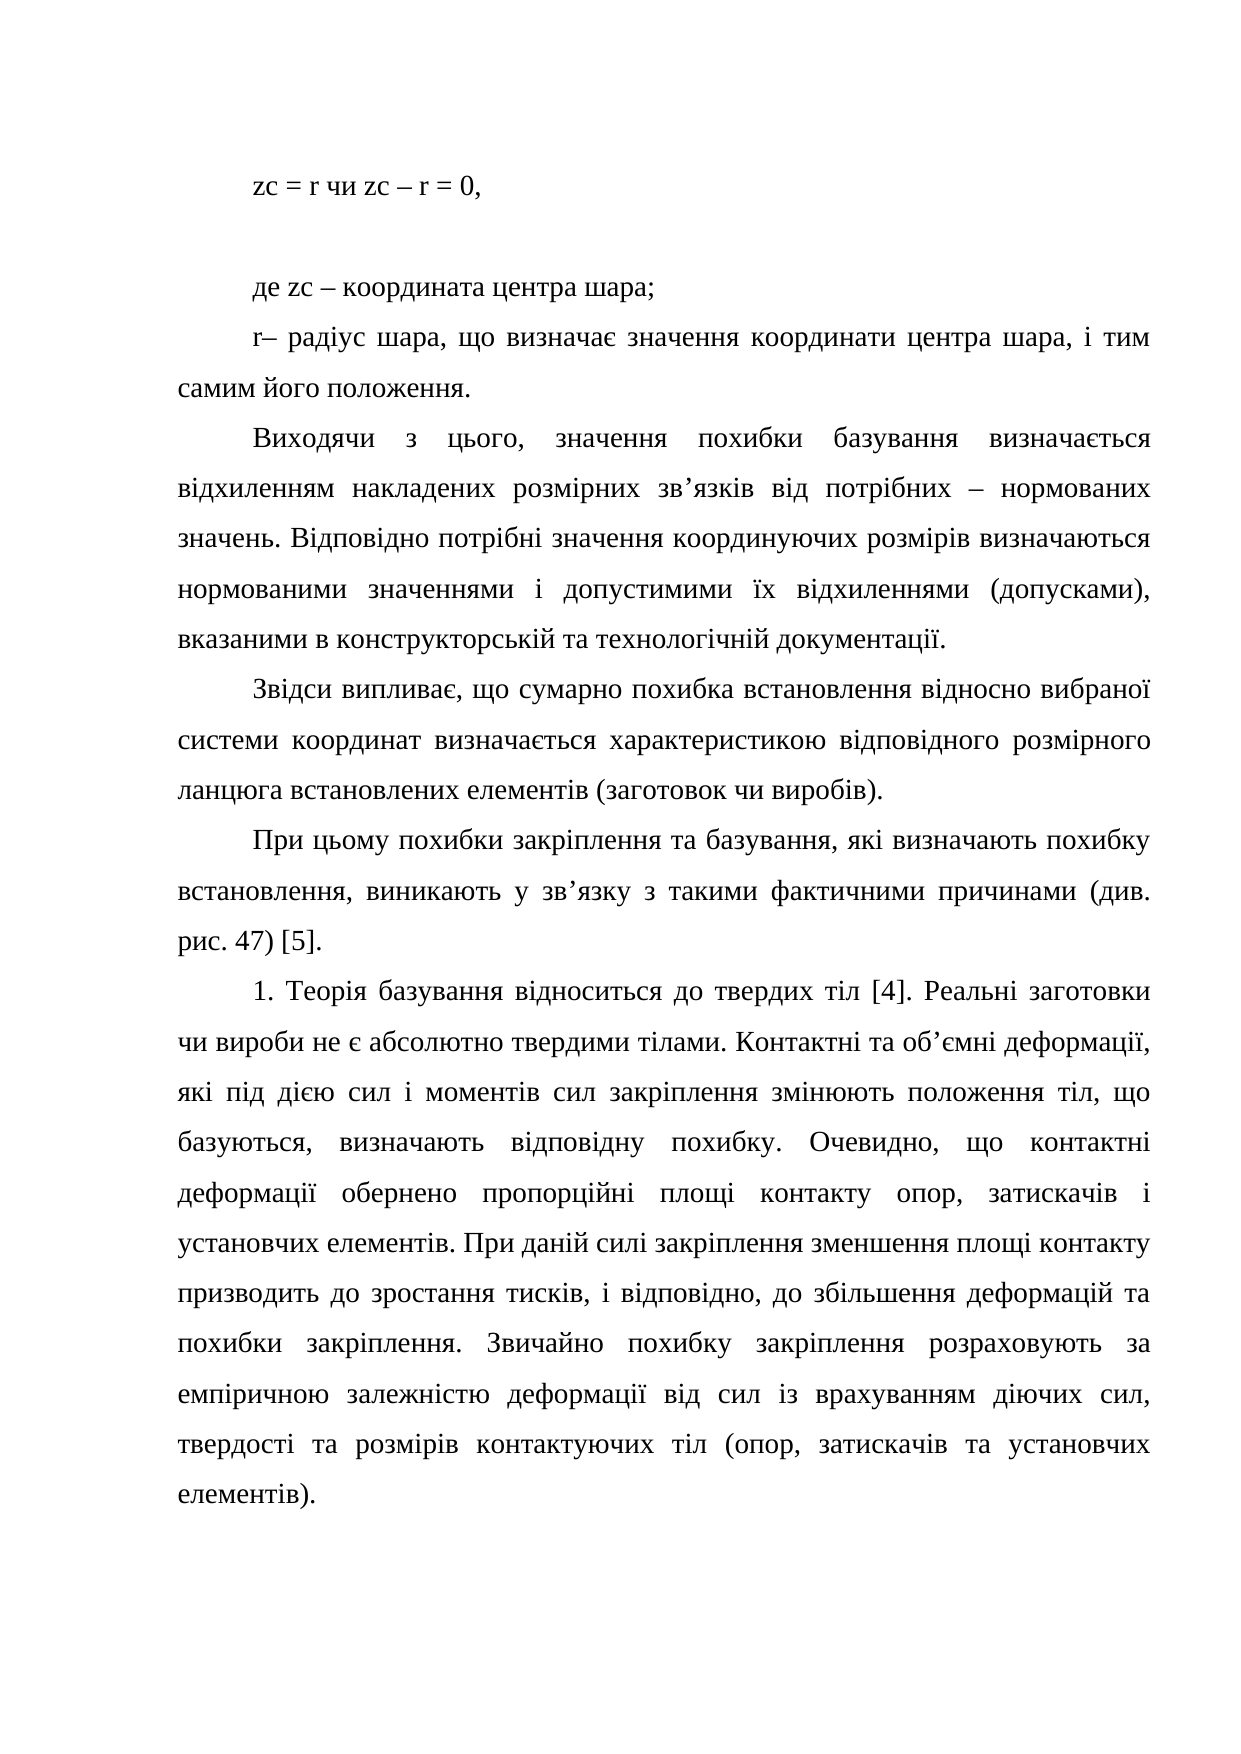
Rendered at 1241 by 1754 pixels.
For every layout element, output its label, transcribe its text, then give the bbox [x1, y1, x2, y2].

text де zc – координата центра шара; [177, 269, 1152, 303]
text Звідси випливає, що сумарно похибка встановлення відносно вибраної системи координат визначається характеристикою відповідного розмірного ланцюга встановлених елементів (заготовок чи виробів). [177, 672, 1152, 806]
text При цьому похибки закріплення та базування, які визначають похибку встановлення, виникають у зв’язку з такими фактичними причинами (див. рис. 47) [5]. [177, 822, 1152, 957]
text r– радіус шара, що визначає значення координати центра шара, і тим самим його положення. [177, 319, 1152, 403]
text zc = r чи zc – r = 0, [177, 168, 1152, 202]
text Виходячи з цього, значення похибки базування визначається відхиленням накладених розмірних зв’язків від потрібних – нормованих значень. Відповідно потрібні значення координуючих розмірів визначаються нормованими значеннями і допустимими їх відхиленнями (допусками), вказаними в конструкторській та технологічній документації. [177, 420, 1152, 655]
text 1. Теорія базування відноситься до твердих тіл [4]. Реальні заготовки чи вироби не є абсолютно твердими тілами. Контактні та об’ємні деформації, які під дією сил і моментів сил закріплення змінюють положення тіл, що базуються, визначають відповідну похибку. Очевидно, що контактні деформації обернено пропорційні площі контакту опор, затискачів і установчих елементів. При даній силі закріплення зменшення площі контакту призводить до зростання тисків, і відповідно, до збільшення деформацій та похибки закріплення. Звичайно похибку закріплення розраховують за емпіричною залежністю деформації від сил із врахуванням діючих сил, твердості та розмірів контактуючих тіл (опор, затискачів та установчих елементів). [177, 973, 1152, 1510]
